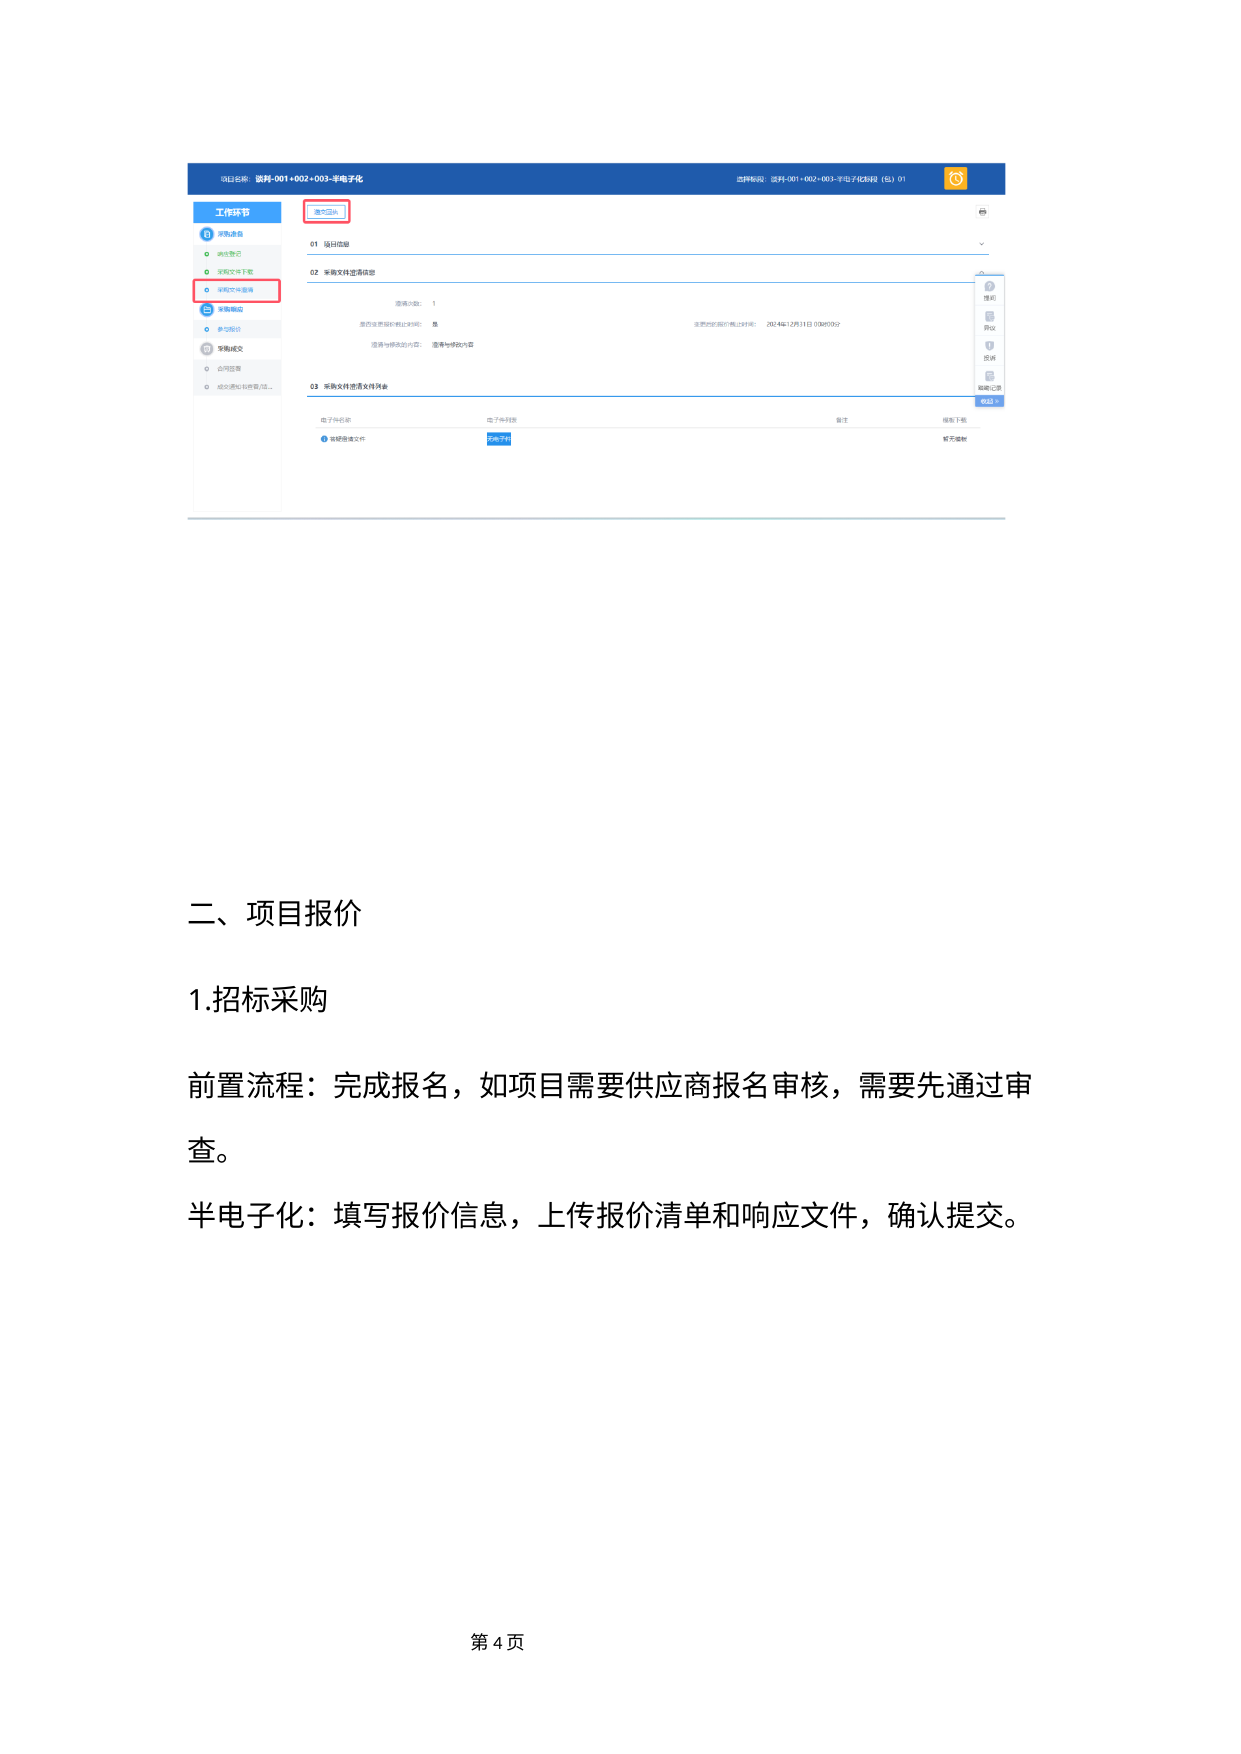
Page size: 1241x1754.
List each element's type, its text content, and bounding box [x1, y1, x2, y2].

text 前置流程：完成报名，如项目需要供应商报名审核，需要先通过审查。 [187, 1051, 1053, 1181]
text 半电子化：填写报价信息，上传报价清单和响应文件，确认提交。 [187, 1181, 1053, 1246]
picture [187, 162, 1006, 520]
text 1.招标采购 [187, 965, 1053, 1030]
text 二、项目报价 [187, 879, 1053, 944]
